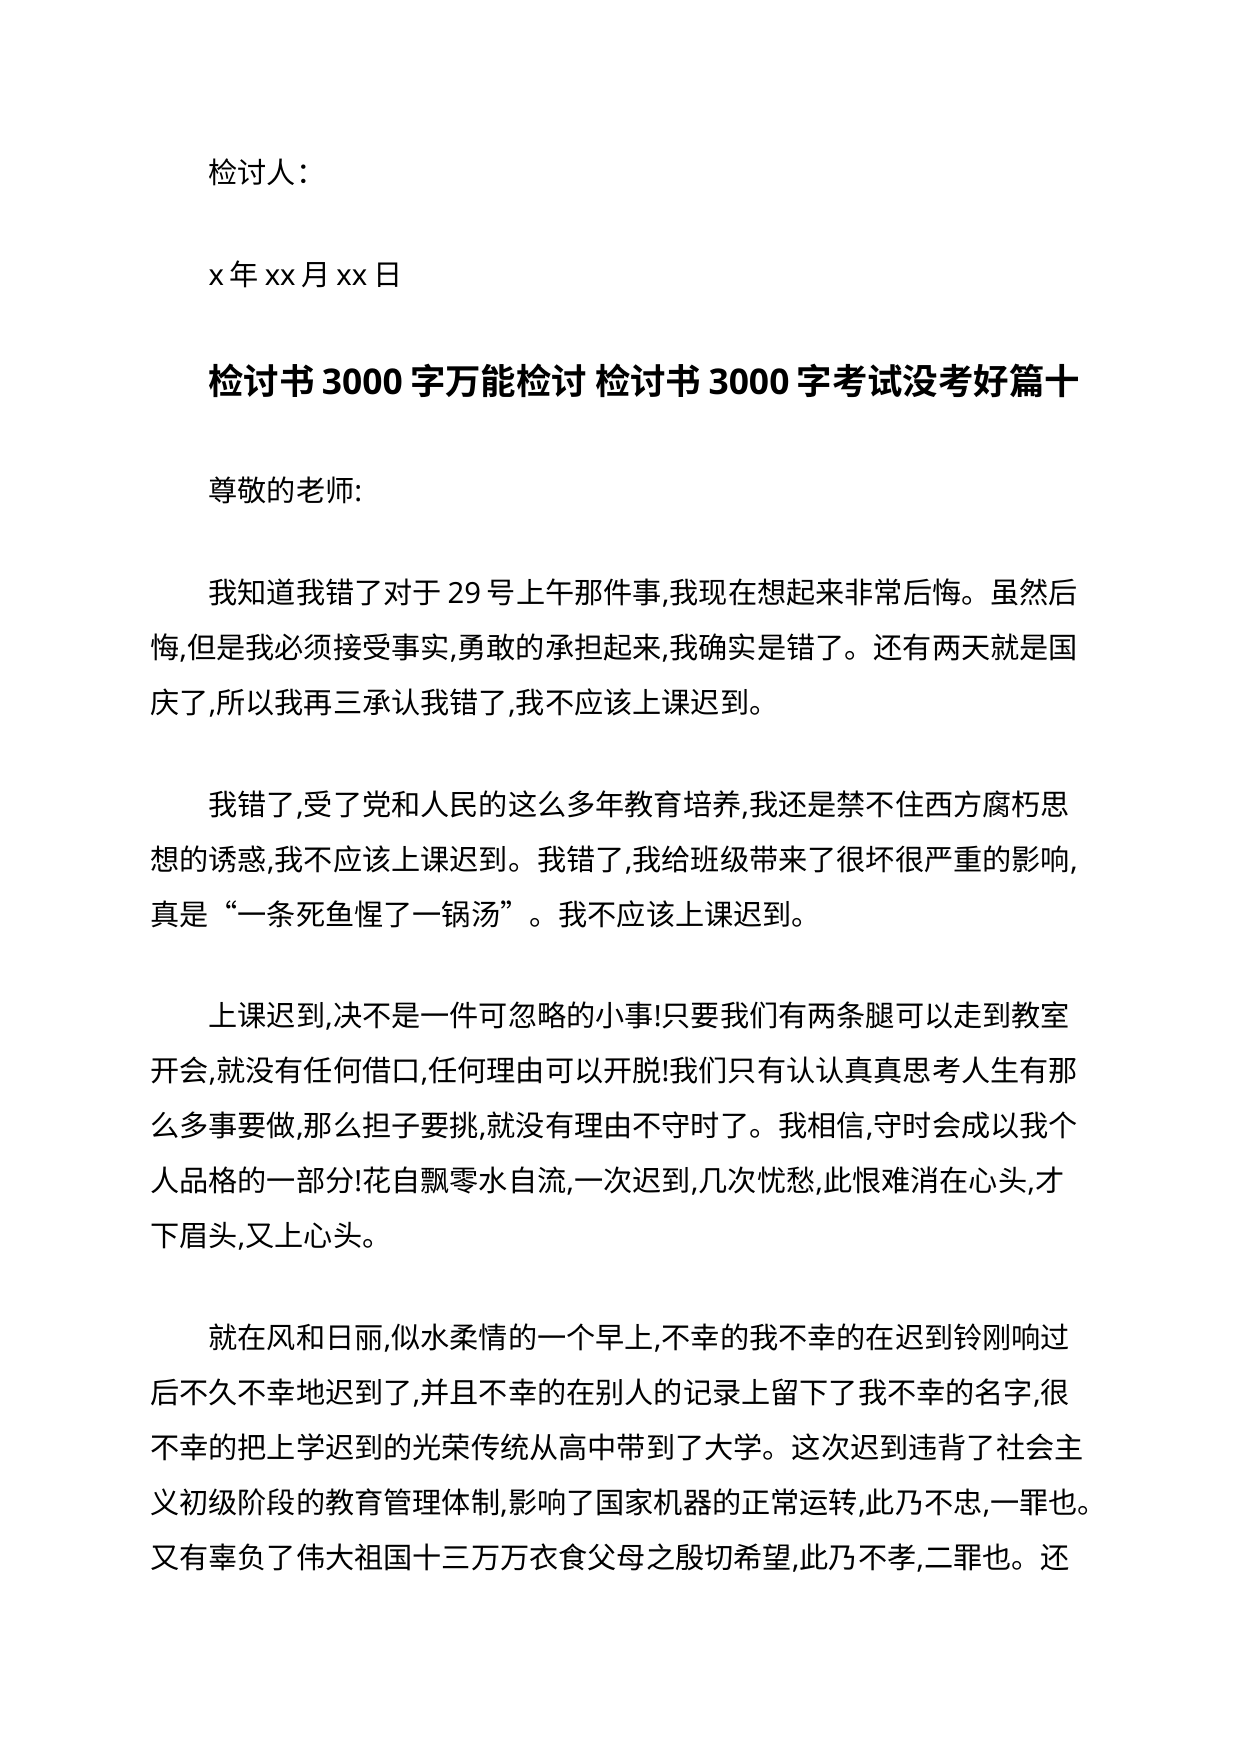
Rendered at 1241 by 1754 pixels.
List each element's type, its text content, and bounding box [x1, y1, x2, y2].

text 我知道我错了对于29号上午那件事,我现在想起来非常后悔。虽然后悔,但是我必须接受事实,勇敢的承担起来,我确实是错了。还有两天就是国庆了,所以我再三承认我错了,我不应该上课迟到。 [150, 569, 1090, 722]
text 我错了,受了党和人民的这么多年教育培养,我还是禁不住西方腐朽思想的诱惑,我不应该上课迟到。我错了,我给班级带来了很坏很严重的影响,真是“一条死鱼惺了一锅汤”。我不应该上课迟到。 [150, 781, 1090, 933]
text 检讨人： [150, 150, 1090, 192]
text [150, 1315, 1090, 1577]
text x年xx月xx日 [150, 252, 1090, 294]
text 尊敬的老师: [150, 467, 1090, 510]
text 检讨书3000字万能检讨 检讨书3000字考试没考好篇十 [150, 354, 1090, 405]
text 上课迟到,决不是一件可忽略的小事!只要我们有两条腿可以走到教室开会,就没有任何借口,任何理由可以开脱!我们只有认认真真思考人生有那么多事要做,那么担子要挑,就没有理由不守时了。我相信,守时会成以我个人品格的一部分!花自飘零水自流,一次迟到,几次忧愁,此恨难消在心头,才下眉头,又上心头。 [150, 993, 1090, 1255]
